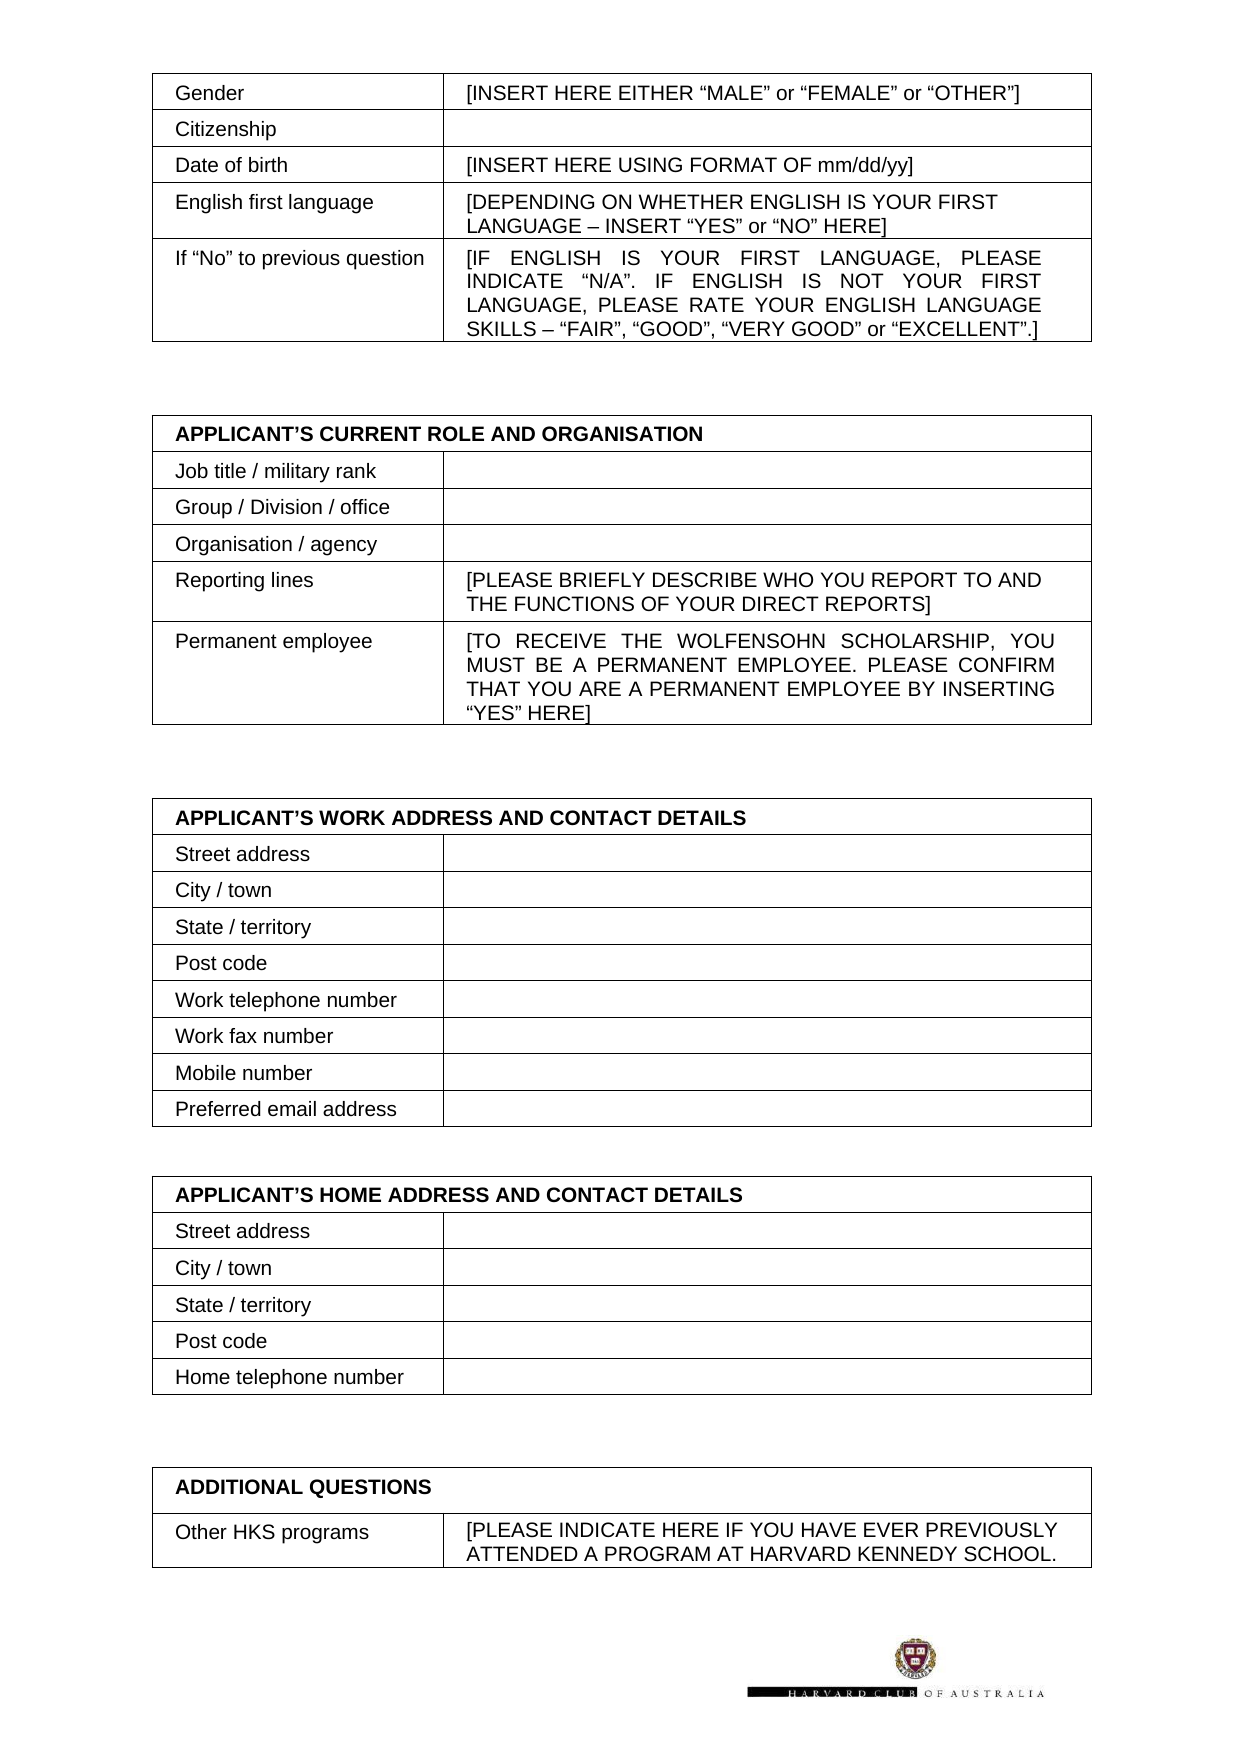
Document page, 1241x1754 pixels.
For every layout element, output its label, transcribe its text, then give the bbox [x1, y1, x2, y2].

table_cell City / town [153, 872, 443, 907]
table_cell Work telephone number [153, 981, 443, 1017]
table_header ADDITIONAL QUESTIONS [153, 1468, 1091, 1512]
table_cell English first language [153, 183, 443, 238]
table_cell [444, 1322, 1091, 1358]
table_cell Other HKS programs [153, 1514, 443, 1567]
table_cell [444, 908, 1091, 944]
table_cell [444, 1213, 1091, 1248]
table_header APPLICANT’S CURRENT ROLE AND ORGANISATION [153, 416, 1091, 451]
table_cell [444, 1018, 1091, 1053]
table_cell Mobile number [153, 1054, 443, 1089]
table_cell [444, 489, 1091, 524]
table_cell Work fax number [153, 1018, 443, 1053]
table_cell [PLEASE BRIEFLY DESCRIBE WHO YOU REPORT TO AND THE FUNCTIONS OF YOUR DIRECT REPORTS] [444, 562, 1091, 621]
table_cell [DEPENDING ON WHETHER ENGLISH IS YOUR FIRST LANGUAGE – INSERT “YES” or “NO” HERE] [444, 183, 1091, 238]
table_cell Permanent employee [153, 622, 443, 724]
table_cell State / territory [153, 908, 443, 944]
table_cell [444, 1359, 1091, 1394]
table_cell [444, 110, 1091, 146]
table_header APPLICANT’S HOME ADDRESS AND CONTACT DETAILS [153, 1177, 1091, 1212]
table_cell [444, 945, 1091, 980]
table_cell Reporting lines [153, 562, 443, 621]
table_cell If “No” to previous question [153, 239, 443, 341]
table_cell Preferred email address [153, 1091, 443, 1126]
table_cell [444, 525, 1091, 561]
table_cell Group / Division / office [153, 489, 443, 524]
table_cell Street address [153, 835, 443, 871]
table_cell Job title / military rank [153, 452, 443, 488]
table_cell Gender [153, 74, 443, 109]
table_cell [IF ENGLISH IS YOUR FIRST LANGUAGE, PLEASE INDICATE “N/A”. IF ENGLISH IS NOT YOUR FIRST LANGUAGE, PLEASE RATE YOUR ENGLISH LANGUAGE SKILLS – “FAIR”, “GOOD”, “VERY GOOD” or “EXCELLENT”.] [444, 239, 1091, 341]
table_cell [444, 1091, 1091, 1126]
table_cell [444, 1054, 1091, 1089]
table_cell [INSERT HERE EITHER “MALE” or “FEMALE” or “OTHER”] [444, 74, 1091, 109]
table_cell Date of birth [153, 147, 443, 182]
table_cell [444, 1249, 1091, 1285]
picture [746, 1635, 1051, 1699]
table_cell [PLEASE INDICATE HERE IF YOU HAVE EVER PREVIOUSLY ATTENDED A PROGRAM AT HARVARD KENNEDY SCHOOL. [444, 1514, 1091, 1567]
table_header APPLICANT’S WORK ADDRESS AND CONTACT DETAILS [153, 799, 1091, 834]
table_cell [444, 872, 1091, 907]
table_cell Street address [153, 1213, 443, 1248]
table_cell Post code [153, 945, 443, 980]
table_cell Citizenship [153, 110, 443, 146]
table_cell State / territory [153, 1286, 443, 1321]
table_cell Home telephone number [153, 1359, 443, 1394]
table_cell [INSERT HERE USING FORMAT OF mm/dd/yy] [444, 147, 1091, 182]
table_cell City / town [153, 1249, 443, 1285]
table_cell [444, 452, 1091, 488]
table_cell Post code [153, 1322, 443, 1358]
table_cell [444, 981, 1091, 1017]
table_cell [TO RECEIVE THE WOLFENSOHN SCHOLARSHIP, YOU MUST BE A PERMANENT EMPLOYEE. PLEASE CONFIRM THAT YOU ARE A PERMANENT EMPLOYEE BY INSERTING “YES” HERE] [444, 622, 1091, 724]
table_cell [444, 835, 1091, 871]
table_cell [444, 1286, 1091, 1321]
table_cell Organisation / agency [153, 525, 443, 561]
